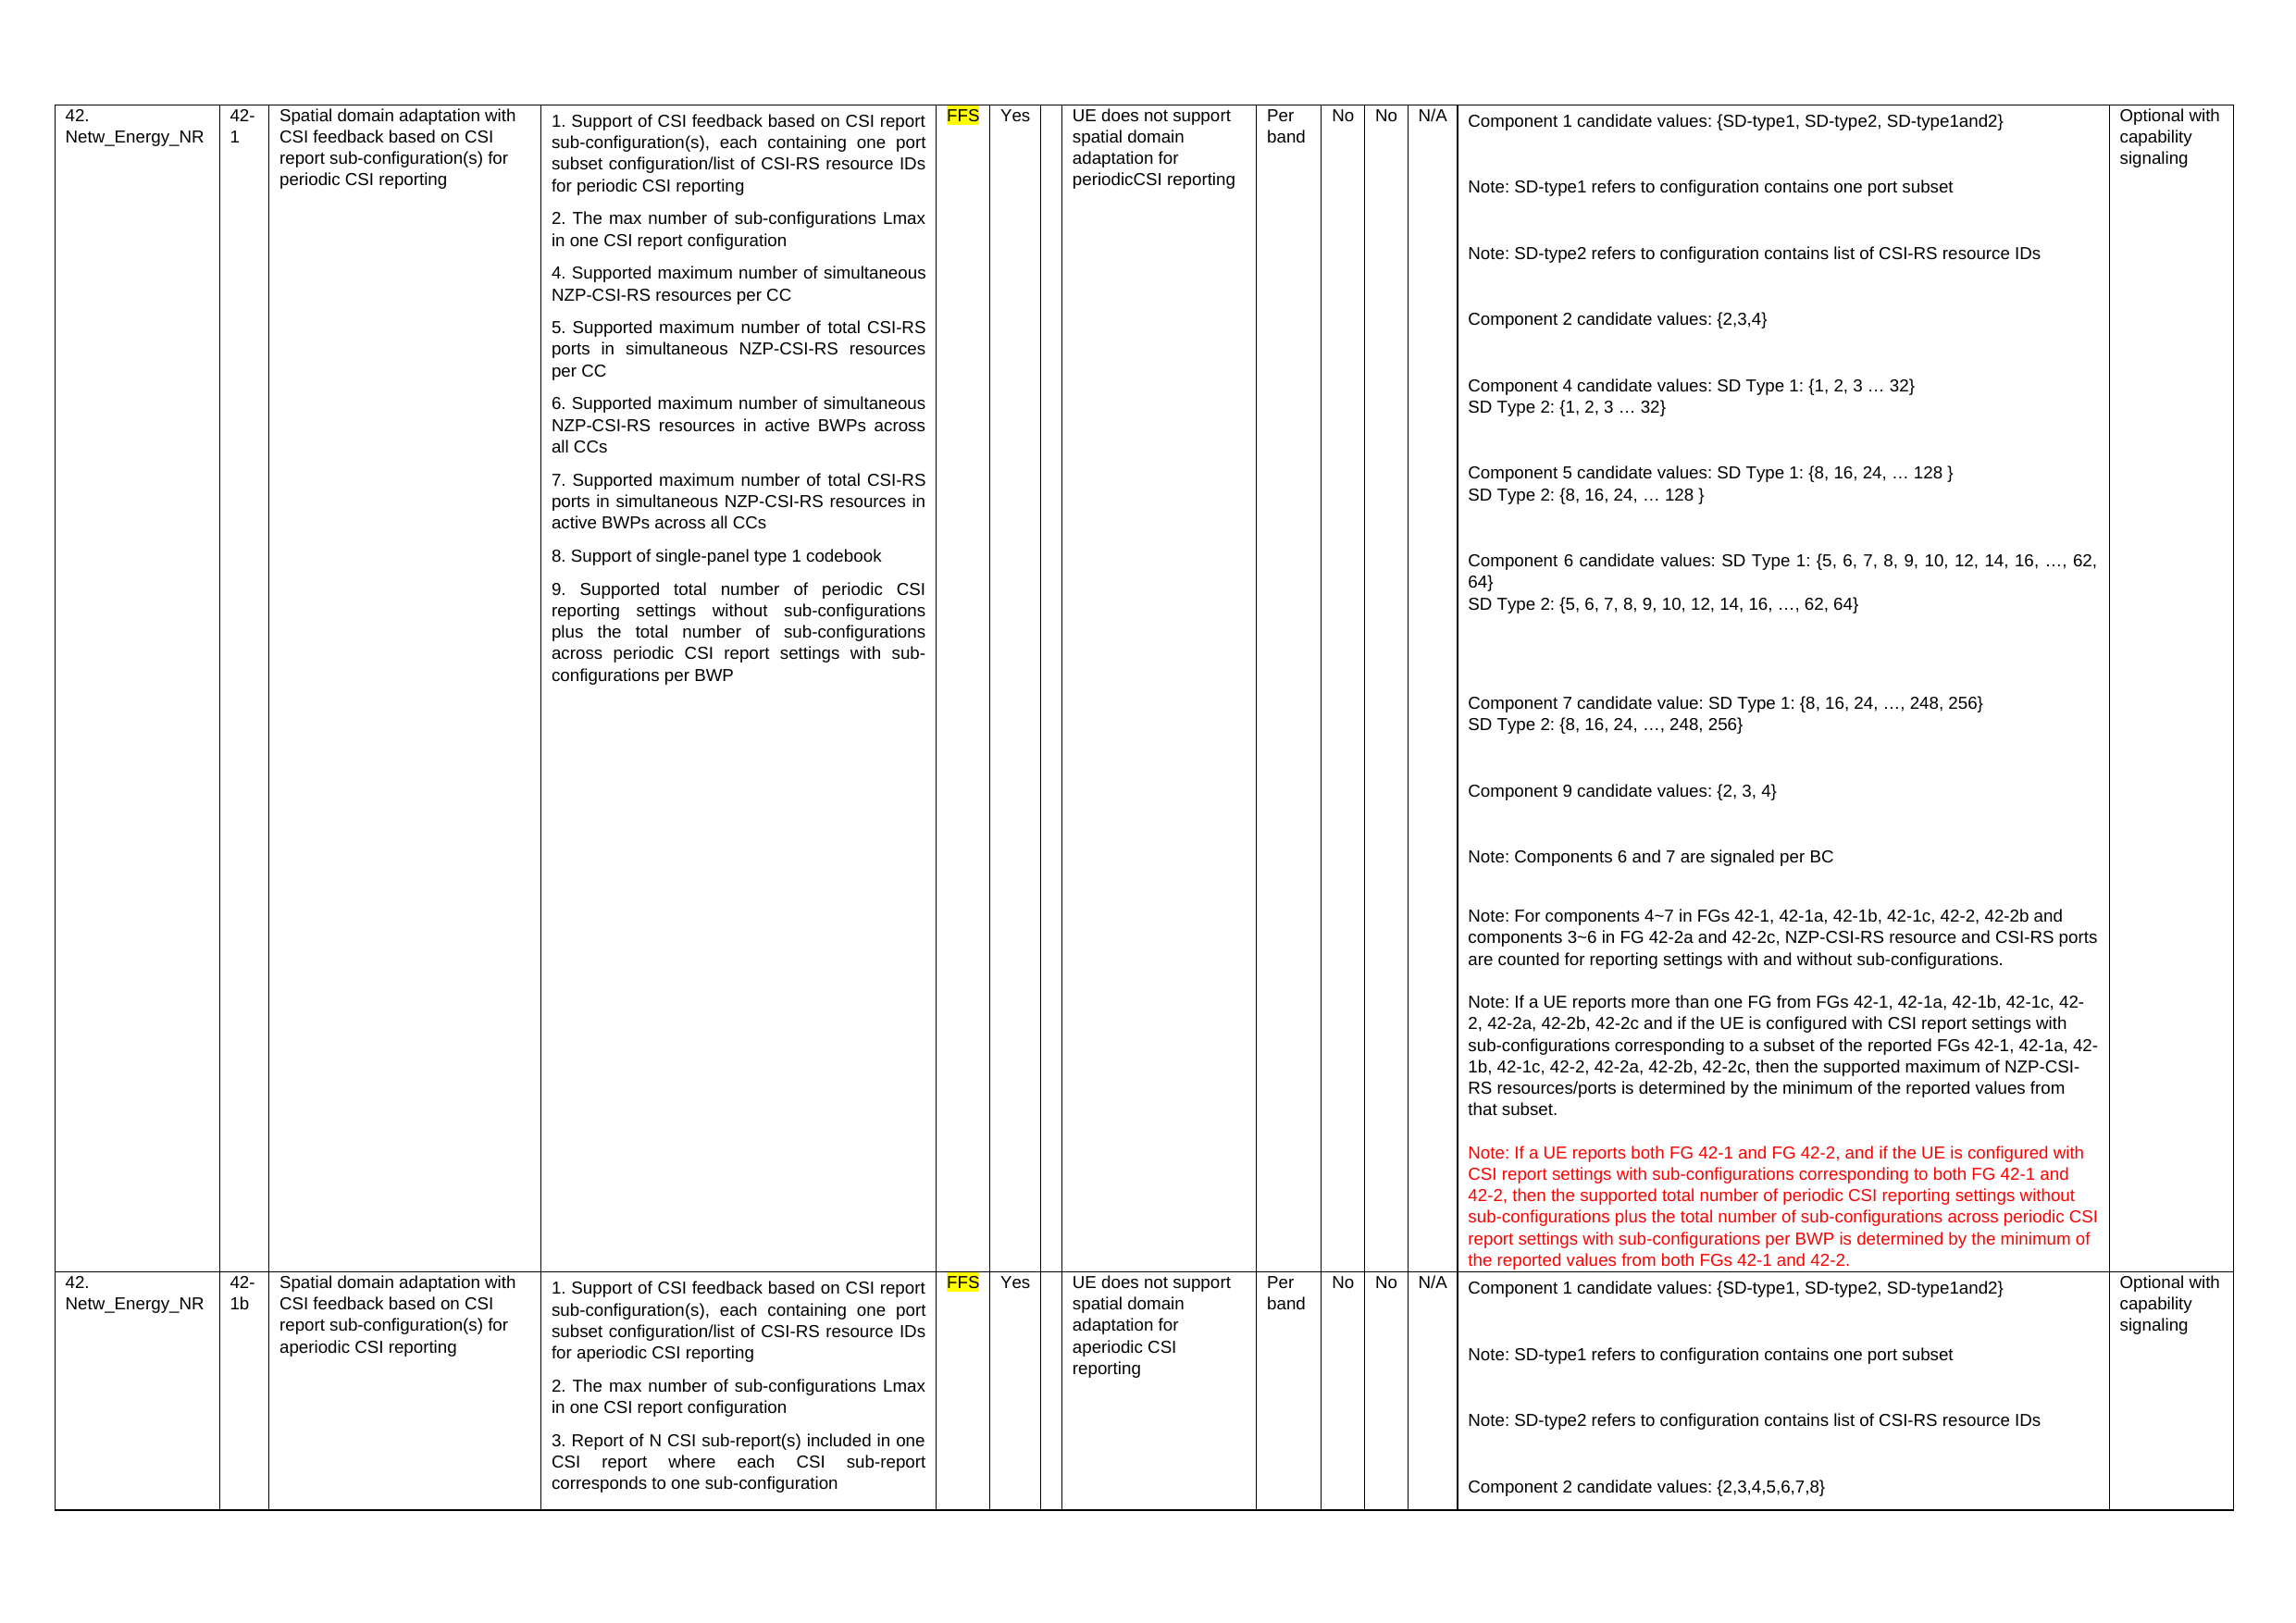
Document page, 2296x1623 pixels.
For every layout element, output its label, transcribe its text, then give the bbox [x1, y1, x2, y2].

table_cell No [1365, 1272, 1408, 1509]
table_header No [1365, 105, 1408, 1271]
table_header FFS [937, 105, 989, 1271]
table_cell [541, 1272, 936, 1509]
table_header Optional with capability signaling [2110, 105, 2233, 1271]
table_cell 42-1b [220, 1272, 268, 1509]
table_cell FFS [937, 1272, 989, 1509]
table_header 42. Netw_Energy_NR [56, 105, 219, 1271]
table_cell Per band [1257, 1272, 1321, 1509]
table_header UE does not support spatial domain adaptation for periodicCSI reporting [1062, 105, 1256, 1271]
table_header 1. Support of CSI feedback based on CSI report sub-configuration(s), each containing one port subset configuration/list of CSI-RS resource IDs for periodic CSI reporting 2. The max number of sub-configurations Lmax in one CSI report configuration 4. Supported maximum number of simultaneous NZP-CSI-RS resources per CC 5. Supported maximum number of total CSI-RS ports in simultaneous NZP-CSI-RS resources per CC 6. Supported maximum number of simultaneous NZP-CSI-RS resources in active BWPs across all CCs 7. Supported maximum number of total CSI-RS ports in simultaneous NZP-CSI-RS resources in active BWPs across all CCs 8. Support of single-panel type 1 codebook 9. Supported total number of periodic CSI reporting settings without sub-configurations plus the total number of sub-configurations across periodic CSI report settings with sub-configurations per BWP [541, 105, 936, 1271]
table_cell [269, 1272, 540, 1509]
table_cell N/A [1409, 1272, 1457, 1509]
table_header Yes [990, 105, 1040, 1271]
table_header Per band [1257, 105, 1321, 1271]
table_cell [2110, 1272, 2233, 1509]
table_header Spatial domain adaptation with CSI feedback based on CSI report sub-configuration(s) for periodic CSI reporting [269, 105, 540, 1271]
table_header 42-1 [220, 105, 268, 1271]
table_cell No [1322, 1272, 1364, 1509]
table_cell 42. Netw_Energy_NR [56, 1272, 219, 1509]
table_cell [1041, 1272, 1061, 1509]
table_header [1041, 105, 1061, 1271]
table_cell Yes [990, 1272, 1040, 1509]
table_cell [1458, 1272, 2109, 1509]
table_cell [1062, 1272, 1256, 1509]
table_header N/A [1409, 105, 1457, 1271]
table_header Component 1 candidate values: {SD-type1, SD-type2, SD-type1and2} Note: SD-type1 refers to configuration contains one port subset Note: SD-type2 refers to configuration contains list of CSI-RS resource IDs Component 2 candidate values: {2,3,4} Component 4 candidate values: SD Type 1: {1, 2, 3 … 32} SD Type 2: {1, 2, 3 … 32} Component 5 candidate values: SD Type 1: {8, 16, 24, … 128 } SD Type 2: {8, 16, 24, … 128 } Component 6 candidate values: SD Type 1: {5, 6, 7, 8, 9, 10, 12, 14, 16, …, 62, 64} SD Type 2: {5, 6, 7, 8, 9, 10, 12, 14, 16, …, 62, 64} Component 7 candidate value: SD Type 1: {8, 16, 24, …, 248, 256} SD Type 2: {8, 16, 24, …, 248, 256} Component 9 candidate values: {2, 3, 4} Note: Components 6 and 7 are signaled per BC Note: For components 4~7 in FGs 42-1, 42-1a, 42-1b, 42-1c, 42-2, 42-2b and components 3~6 in FG 42-2a and 42-2c, NZP-CSI-RS resource and CSI-RS ports are counted for reporting settings with and without sub-configurations. Note: If a UE reports more than one FG from FGs 42-1, 42-1a, 42-1b, 42-1c, 42-2, 42-2a, 42-2b, 42-2c and if the UE is configured with CSI report settings with sub-configurations corresponding to a subset of the reported FGs 42-1, 42-1a, 42-1b, 42-1c, 42-2, 42-2a, 42-2b, 42-2c, then the supported maximum of NZP-CSI-RS resources/ports is determined by the minimum of the reported values from that subset. Note: If a UE reports both FG 42-1 and FG 42-2, and if the UE is configured with CSI report settings with sub-configurations corresponding to both FG 42-1 and 42-2, then the supported total number of periodic CSI reporting settings without sub-configurations plus the total number of sub-configurations across periodic CSI report settings with sub-configurations per BWP is determined by the minimum of the reported values from both FGs 42-1 and 42-2. [1458, 105, 2109, 1271]
table_header No [1322, 105, 1364, 1271]
